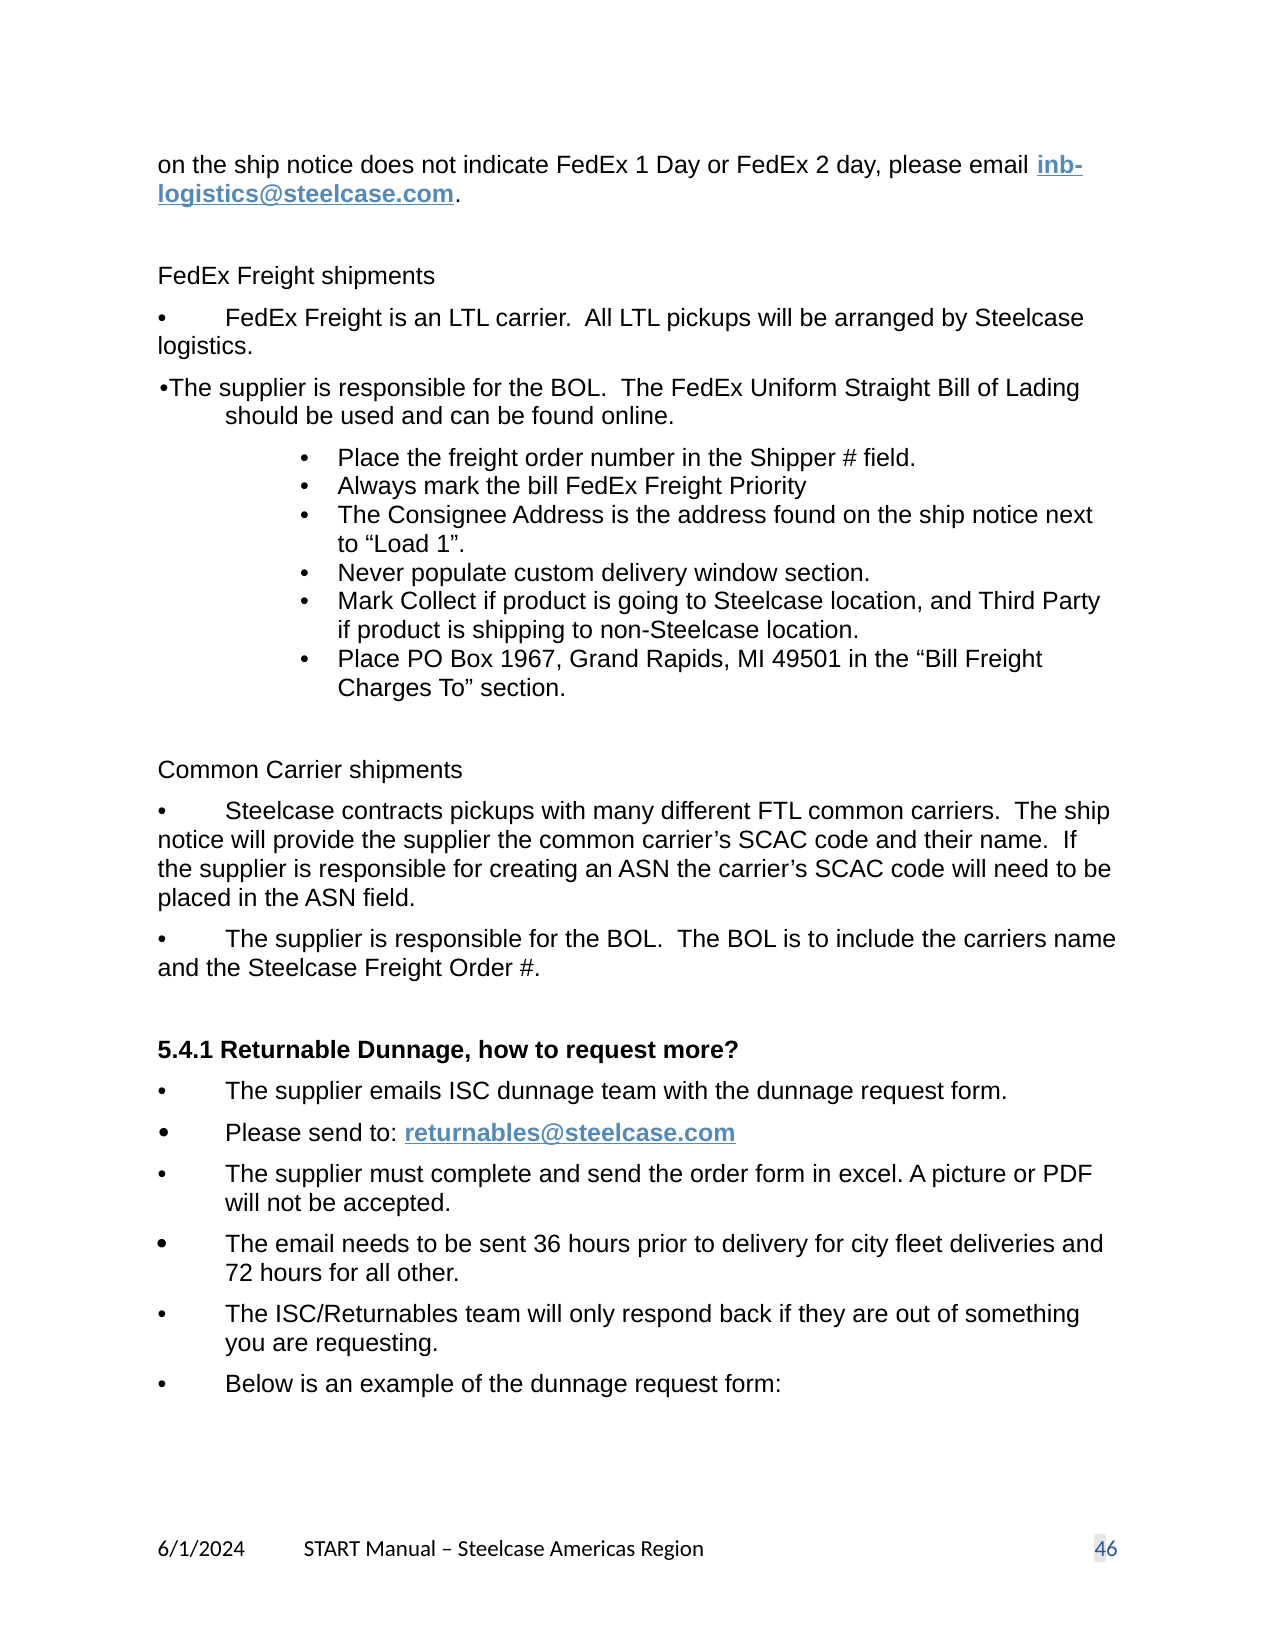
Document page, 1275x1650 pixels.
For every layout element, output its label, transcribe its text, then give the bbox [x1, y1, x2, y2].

text Common Carrier shipments [157, 755, 1117, 784]
list Never populate custom delivery window section. [300, 557, 1117, 586]
text • The supplier must complete and send the order form in excel. A picture or PDF will not be accepted. [157, 1159, 1117, 1216]
list Mark Collect if product is going to Steelcase location, and Third Party if product is shipping to non-Steelcase location. [300, 586, 1117, 644]
list Place the freight order number in the Shipper # field. [300, 442, 1117, 471]
text • The supplier emails ISC dunnage team with the dunnage request form. [157, 1076, 1117, 1105]
text • Below is an example of the dunnage request form: [157, 1369, 1117, 1398]
text FedEx Freight shipments [157, 261, 1117, 290]
list The email needs to be sent 36 hours prior to delivery for city fleet deliveries and 72 hours for all other. [157, 1229, 1117, 1286]
text • The supplier is responsible for the BOL. The FedEx Uniform Straight Bill of Lading should be used and can be found online. [159, 372, 1117, 430]
list Always mark the bill FedEx Freight Priority [300, 471, 1117, 500]
list Please send to: returnables@steelcase.com [159, 1117, 1117, 1146]
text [157, 150, 1117, 207]
list The Consignee Address is the address found on the ship notice next to “Load 1”. [300, 500, 1117, 557]
text • Steelcase contracts pickups with many different FTL common carriers. The ship notice will provide the supplier the common carrier’s SCAC code and their name. If the supplier is responsible for creating an ASN the carrier’s SCAC code will need to be placed in the ASN field. [157, 796, 1117, 911]
text • The ISC/Returnables team will only respond back if they are out of something you are requesting. [157, 1299, 1117, 1356]
text • FedEx Freight is an LTL carrier. All LTL pickups will be arranged by Steelcase logistics. [157, 302, 1117, 360]
text • The supplier is responsible for the BOL. The BOL is to include the carriers name and the Steelcase Freight Order #. [157, 924, 1117, 981]
list Place PO Box 1967, Grand Rapids, MI 49501 in the “Bill Freight Charges To” section. [300, 644, 1117, 701]
text 5.4.1 Returnable Dunnage, how to request more? [157, 1035, 1117, 1064]
